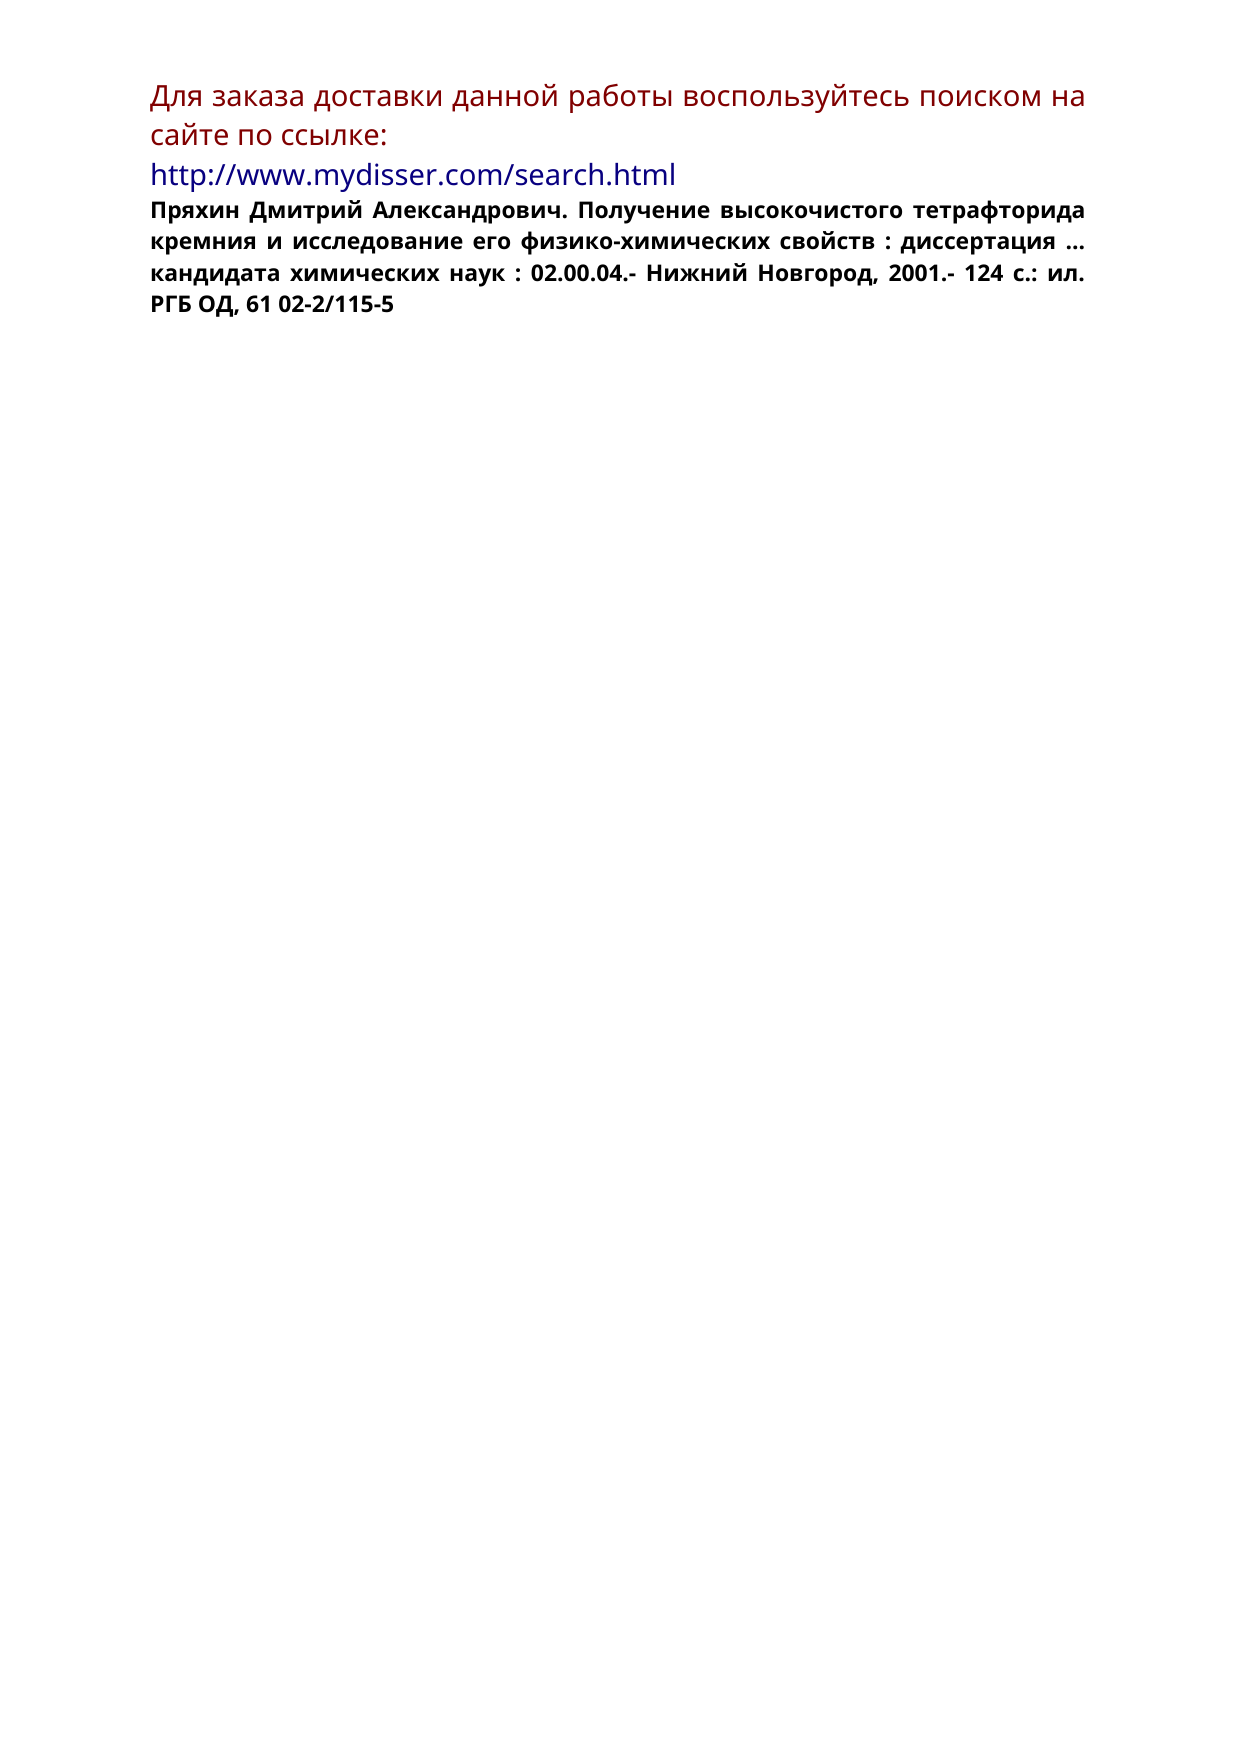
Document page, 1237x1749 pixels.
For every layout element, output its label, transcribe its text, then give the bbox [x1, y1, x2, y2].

text Пряхин Дмитрий Александрович. Получение высокочистого тетрафторида кремния и исследование его физико-химических свойств : диссертация ... кандидата химических наук : 02.00.04.- Нижний Новгород, 2001.- 124 с.: ил. РГБ ОД, 61 02-2/115-5 [150, 194, 1086, 319]
